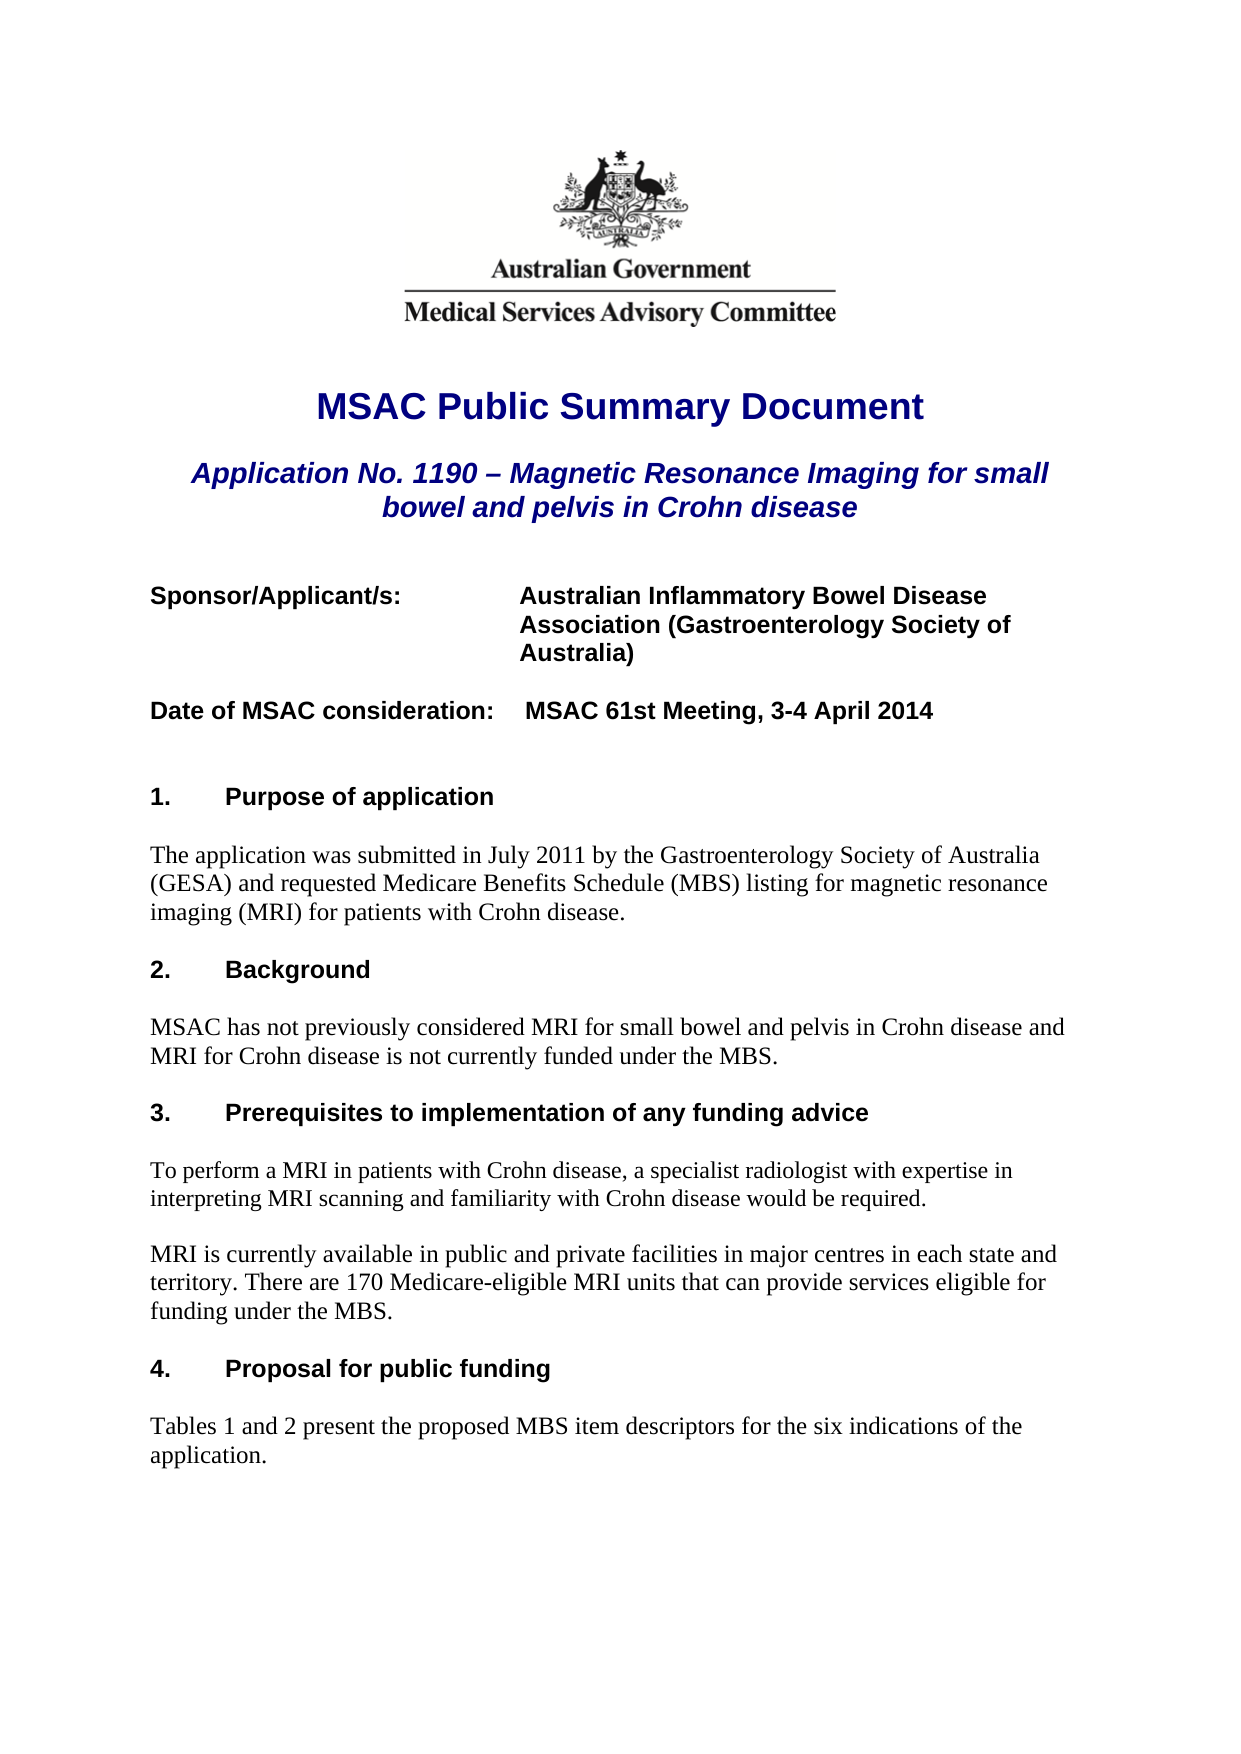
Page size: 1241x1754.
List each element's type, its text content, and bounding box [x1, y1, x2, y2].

text To perform a MRI in patients with Crohn disease, a specialist radiologist with expertise in interpreting MRI scanning and familiarity with Crohn disease would be required. [150, 1156, 1090, 1211]
text Application No. 1190 – Magnetic Resonance Imaging for small bowel and pelvis in Crohn disease [150, 456, 1090, 523]
text The application was submitted in July 2011 by the Gastroenterology Society of Australia (GESA) and requested Medicare Benefits Schedule (MBS) listing for magnetic resonance imaging (MRI) for patients with Crohn disease. [150, 840, 1090, 926]
text Date of MSAC consideration: MSAC 61st Meeting, 3-4 April 2014 [150, 696, 1090, 725]
text MSAC has not previously considered MRI for small bowel and pelvis in Crohn disease and [150, 1012, 1090, 1041]
picture [404, 150, 836, 327]
text MSAC Public Summary Document [150, 384, 1090, 428]
subtitle Background [150, 955, 1090, 983]
subtitle Purpose of application [150, 782, 1090, 811]
text MRI is currently available in public and private facilities in major centres in each state and territory. There are 170 Medicare-eligible MRI units that can provide services eligible for funding under the MBS. [150, 1239, 1090, 1325]
subtitle Proposal for public funding [150, 1354, 1090, 1382]
subtitle Prerequisites to implementation of any funding advice [150, 1098, 1090, 1127]
text Sponsor/Applicant/s: Australian Inflammatory Bowel Disease Association (Gastroenterology Society of Australia) [150, 581, 1090, 667]
text MRI for Crohn disease is not currently funded under the MBS. [150, 1041, 1090, 1070]
text Tables 1 and 2 present the proposed MBS item descriptors for the six indications of the application. [150, 1411, 1090, 1469]
